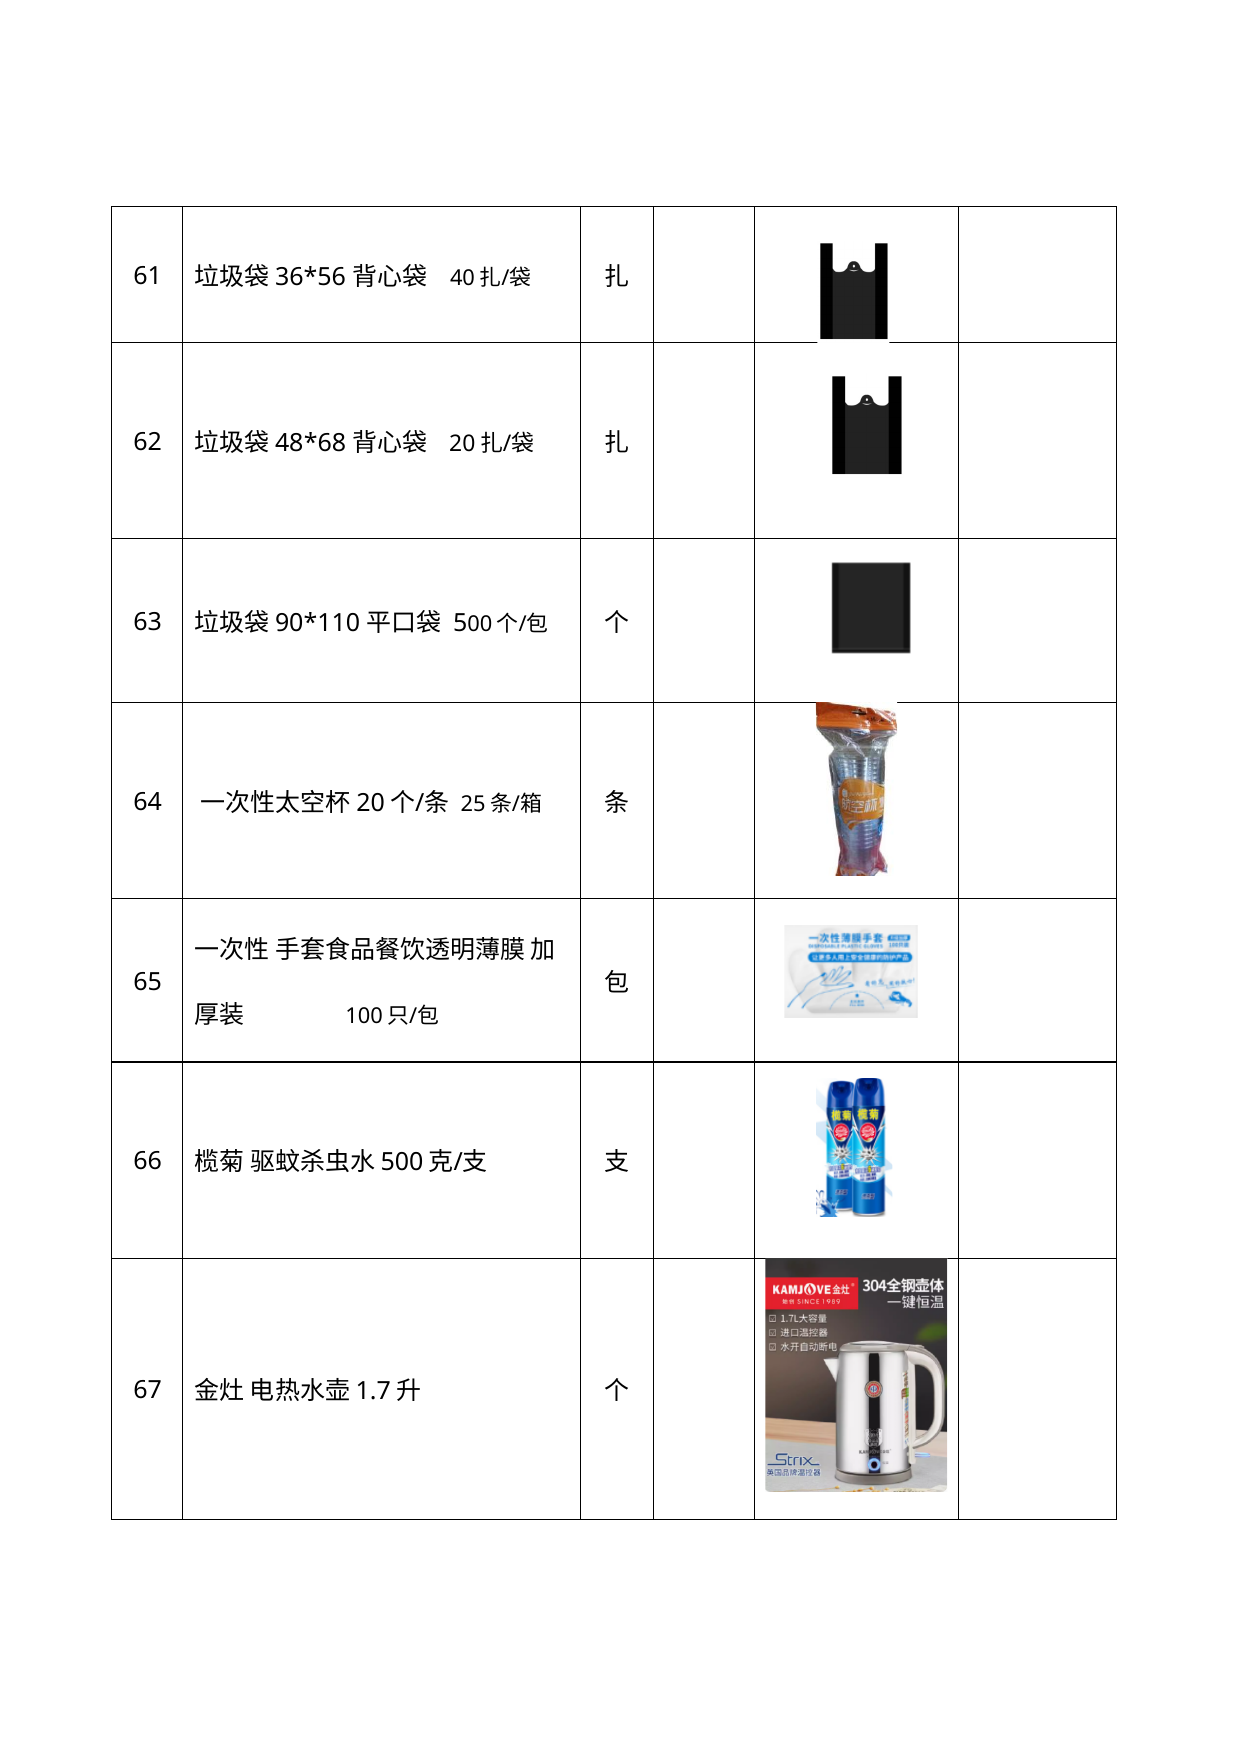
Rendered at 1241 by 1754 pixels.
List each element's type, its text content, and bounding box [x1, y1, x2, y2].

table_cell 63 [112, 539, 182, 702]
table_cell 垃圾袋 90*110 平口袋 500个/包 [183, 539, 580, 702]
picture [815, 702, 898, 876]
table_cell [959, 1259, 1116, 1518]
table_cell [755, 1259, 958, 1518]
table_cell 条 [581, 703, 653, 898]
table_cell 垃圾袋 48*68 背心袋 20扎/袋 [183, 343, 580, 538]
table_cell [654, 1259, 754, 1518]
picture [784, 925, 918, 1018]
table_cell 一次性 手套食品餐饮透明薄膜 加厚装 100只/包 [183, 899, 580, 1061]
picture [765, 1258, 948, 1492]
table_cell [654, 1063, 754, 1257]
picture [817, 241, 890, 343]
table_cell [959, 539, 1116, 702]
table_cell 65 [112, 899, 182, 1061]
table_cell 垃圾袋 36*56 背心袋 40扎/袋 [183, 207, 580, 342]
picture [829, 373, 904, 478]
picture [829, 561, 912, 655]
table_cell 金灶 电热水壶 1.7升 [183, 1259, 580, 1518]
table_cell 67 [112, 1259, 182, 1518]
table_cell [755, 207, 958, 342]
table_cell [755, 539, 958, 702]
table_cell [654, 703, 754, 898]
table_cell [959, 207, 1116, 342]
table_cell 66 [112, 1063, 182, 1257]
picture [816, 1078, 893, 1217]
table_cell 包 [581, 899, 653, 1061]
table_cell [959, 343, 1116, 538]
table_cell 扎 [581, 343, 653, 538]
table_cell 支 [581, 1063, 653, 1257]
table_cell 64 [112, 703, 182, 898]
table_cell 个 [581, 539, 653, 702]
table_cell 扎 [581, 207, 653, 342]
table_cell 榄菊 驱蚊杀虫水 500克/支 [183, 1063, 580, 1257]
table_cell 61 [112, 207, 182, 342]
table_cell [959, 1063, 1116, 1257]
table_cell [755, 343, 958, 538]
table_cell [755, 899, 958, 1061]
table_cell [654, 207, 754, 342]
table_cell 一次性太空杯 20个/条 25条/箱 [183, 703, 580, 898]
table_cell 个 [581, 1259, 653, 1518]
table_cell [654, 539, 754, 702]
table_cell [654, 343, 754, 538]
table_cell [755, 703, 958, 898]
table_cell 62 [112, 343, 182, 538]
table_cell [959, 703, 1116, 898]
table_cell [654, 899, 754, 1061]
table_cell [755, 1063, 958, 1257]
table_cell [959, 899, 1116, 1061]
